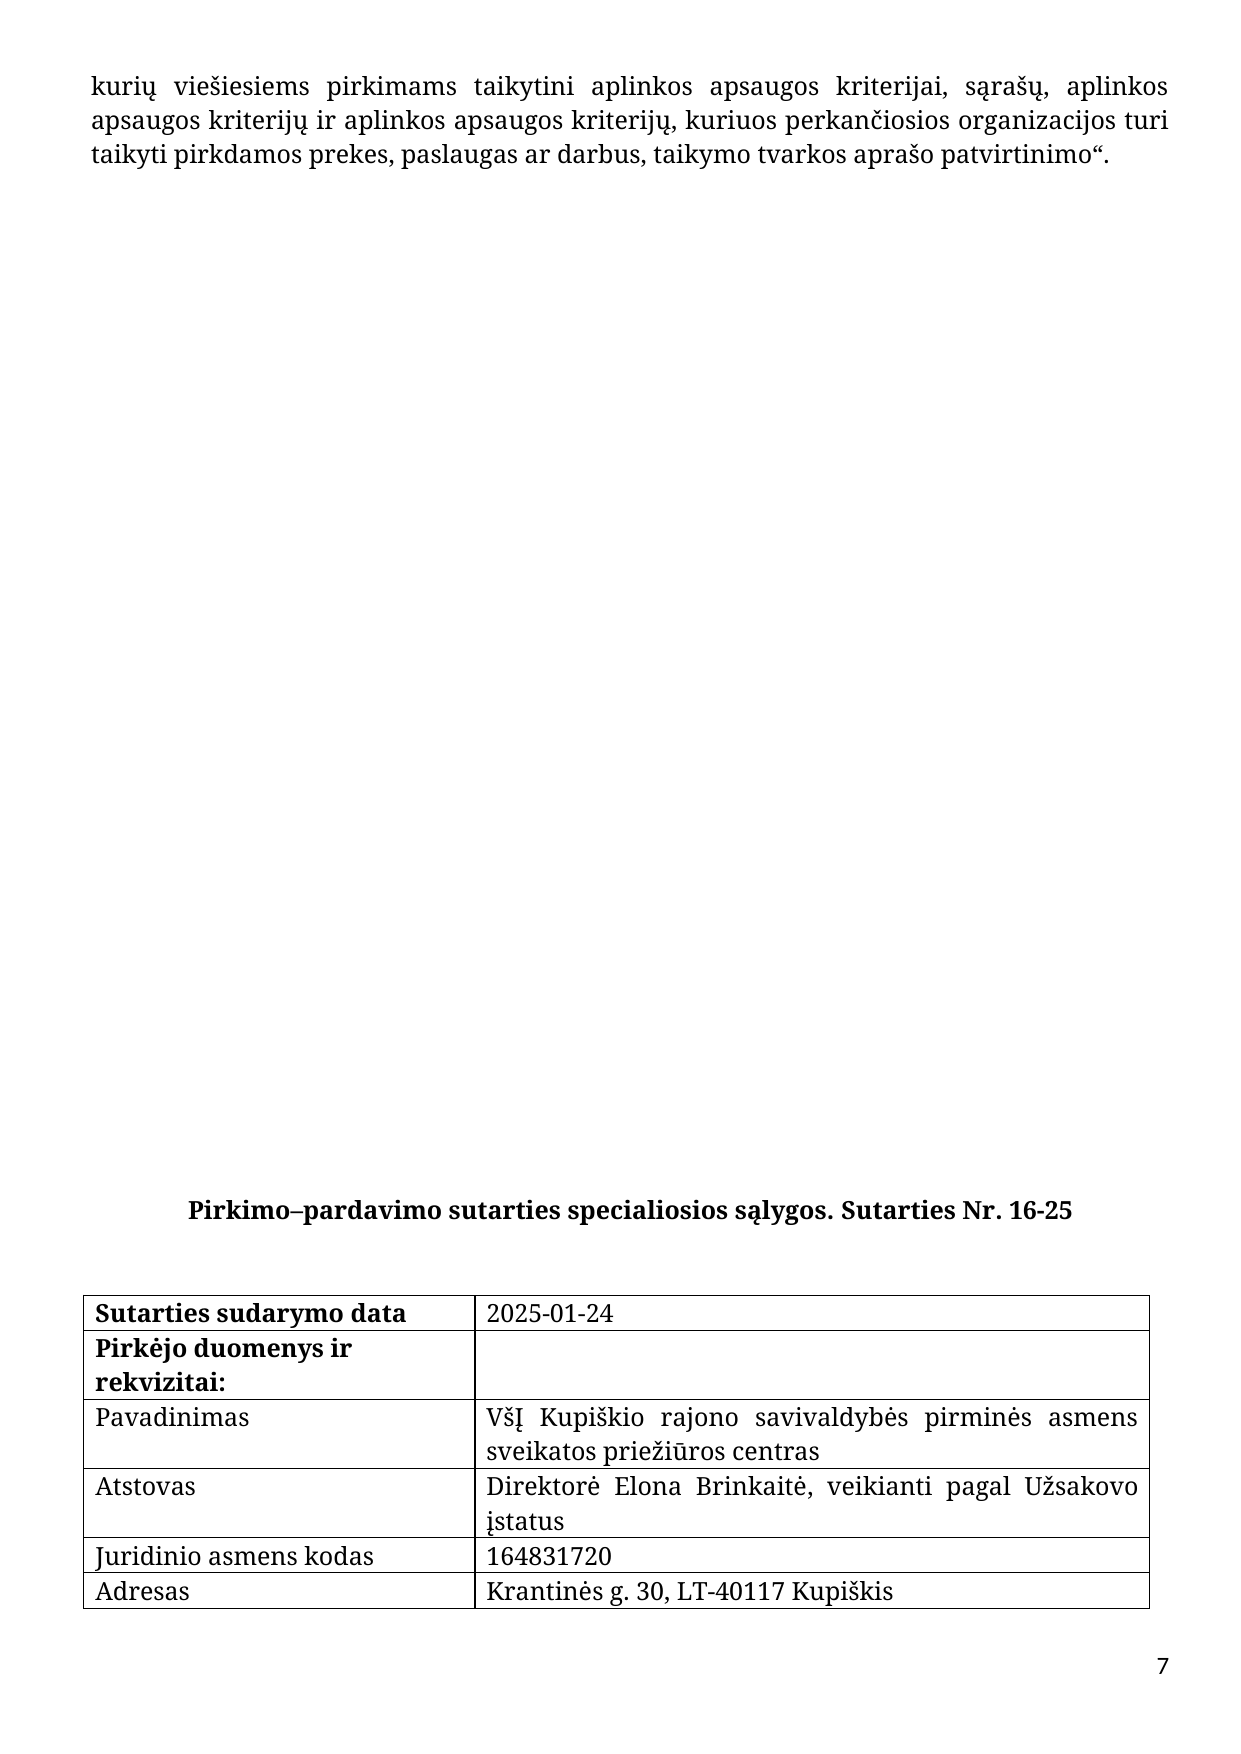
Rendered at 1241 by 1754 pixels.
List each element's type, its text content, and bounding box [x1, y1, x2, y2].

table_cell Krantinės g. 30, LT-40117 Kupiškis [476, 1573, 1149, 1607]
table_cell Adresas [84, 1573, 474, 1607]
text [91, 68, 1169, 171]
text Pirkimo–pardavimo sutarties specialiosios sąlygos. Sutarties Nr. 16-25 [91, 1192, 1169, 1226]
table_cell Juridinio asmens kodas [84, 1538, 474, 1572]
table_cell VšĮ Kupiškio rajono savivaldybės pirminės asmens sveikatos priežiūros centras [476, 1400, 1149, 1468]
table_header 2025-01-24 [476, 1296, 1149, 1330]
table_cell Pirkėjo duomenys ir rekvizitai: [84, 1331, 474, 1399]
table_cell Direktorė Elona Brinkaitė, veikianti pagal Užsakovo įstatus [476, 1469, 1149, 1537]
table_header Sutarties sudarymo data [84, 1296, 474, 1330]
table_cell [476, 1331, 1149, 1399]
table_cell Pavadinimas [84, 1400, 474, 1468]
table_cell Atstovas [84, 1469, 474, 1537]
table_cell 164831720 [476, 1538, 1149, 1572]
